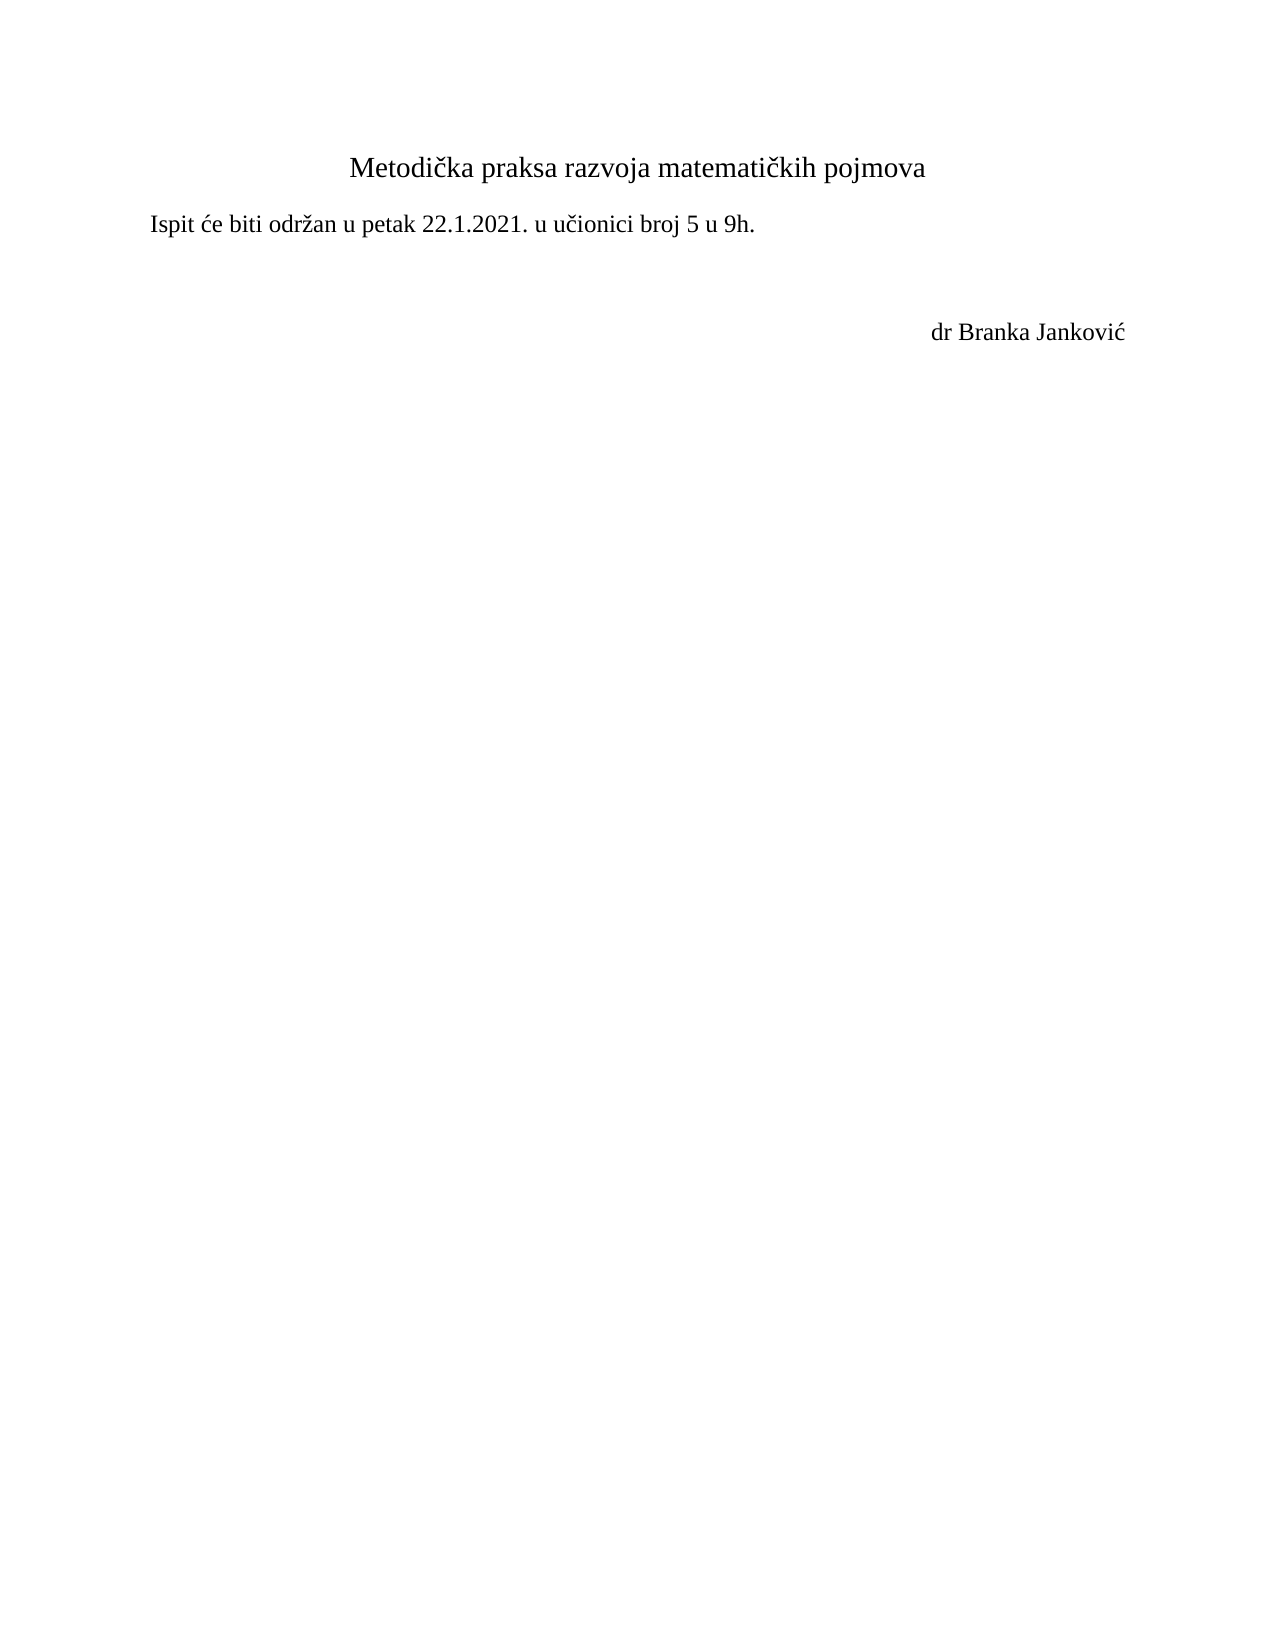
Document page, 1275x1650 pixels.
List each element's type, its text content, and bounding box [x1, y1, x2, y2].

text dr Branka Janković [150, 317, 1125, 346]
text Metodička praksa razvoja matematičkih pojmova [150, 150, 1125, 183]
text Ispit će biti održan u petak 22.1.2021. u učionici broj 5 u 9h. [150, 209, 1125, 238]
